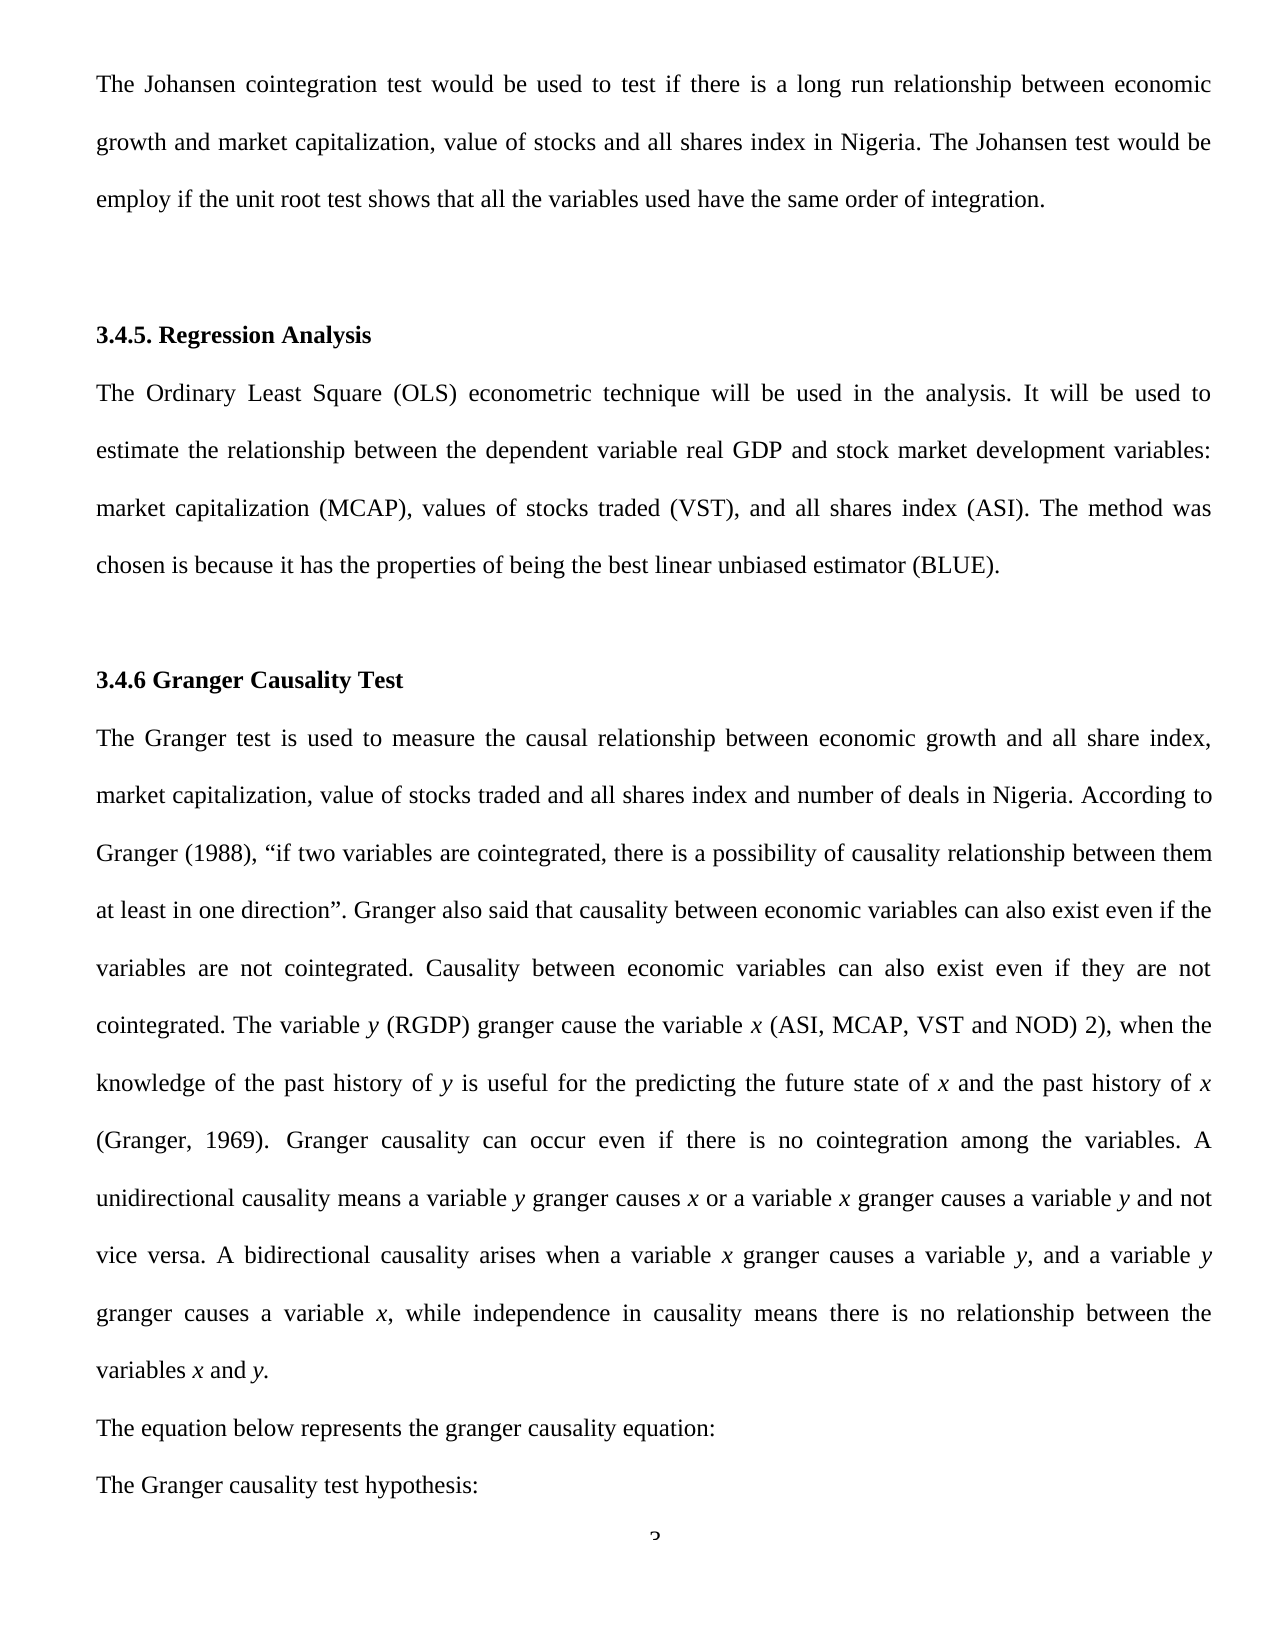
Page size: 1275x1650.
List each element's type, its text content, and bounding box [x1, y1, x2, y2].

text The Ordinary Least Square (OLS) econometric technique will be used in the analysis. It will be used to estimate the relationship between the dependent variable real GDP and stock market development variables: market capitalization (MCAP), values of stocks traded (VST), and all shares index (ASI). The method was chosen is because it has the properties of being the best linear unbiased estimator (BLUE). [96, 378, 1212, 579]
text The equation below represents the granger causality equation: The Granger causality test hypothesis: [96, 1413, 717, 1499]
text The Johansen cointegration test would be used to test if there is a long run relationship between economic growth and market capitalization, value of stocks and all shares index in Nigeria. The Johansen test would be employ if the unit root test shows that all the variables used have the same order of integration. [96, 69, 1212, 213]
subtitle 3.4.5. Regression Analysis [96, 320, 1225, 349]
subtitle 3.4.6 Granger Causality Test [96, 665, 1225, 694]
text The Granger test is used to measure the causal relationship between economic growth and all share index, market capitalization, value of stocks traded and all shares index and number of deals in Nigeria. According to Granger (1988), “if two variables are cointegrated, there is a possibility of causality relationship between them at least in one direction”. Granger also said that causality between economic variables can also exist even if the variables are not cointegrated. Causality between economic variables can also exist even if they are not cointegrated. The variable y (RGDP) granger cause the variable x (ASI, MCAP, VST and NOD) 2), when the knowledge of the past history of y is useful for the predicting the future state of x and the past history of x (Granger, 1969). Granger causality can occur even if there is no cointegration among the variables. A unidirectional causality means a variable y granger causes x or a variable x granger causes a variable y and not vice versa. A bidirectional causality arises when a variable x granger causes a variable y, and a variable y granger causes a variable x, while independence in causality means there is no relationship between the variables x and y. [96, 723, 1213, 1384]
